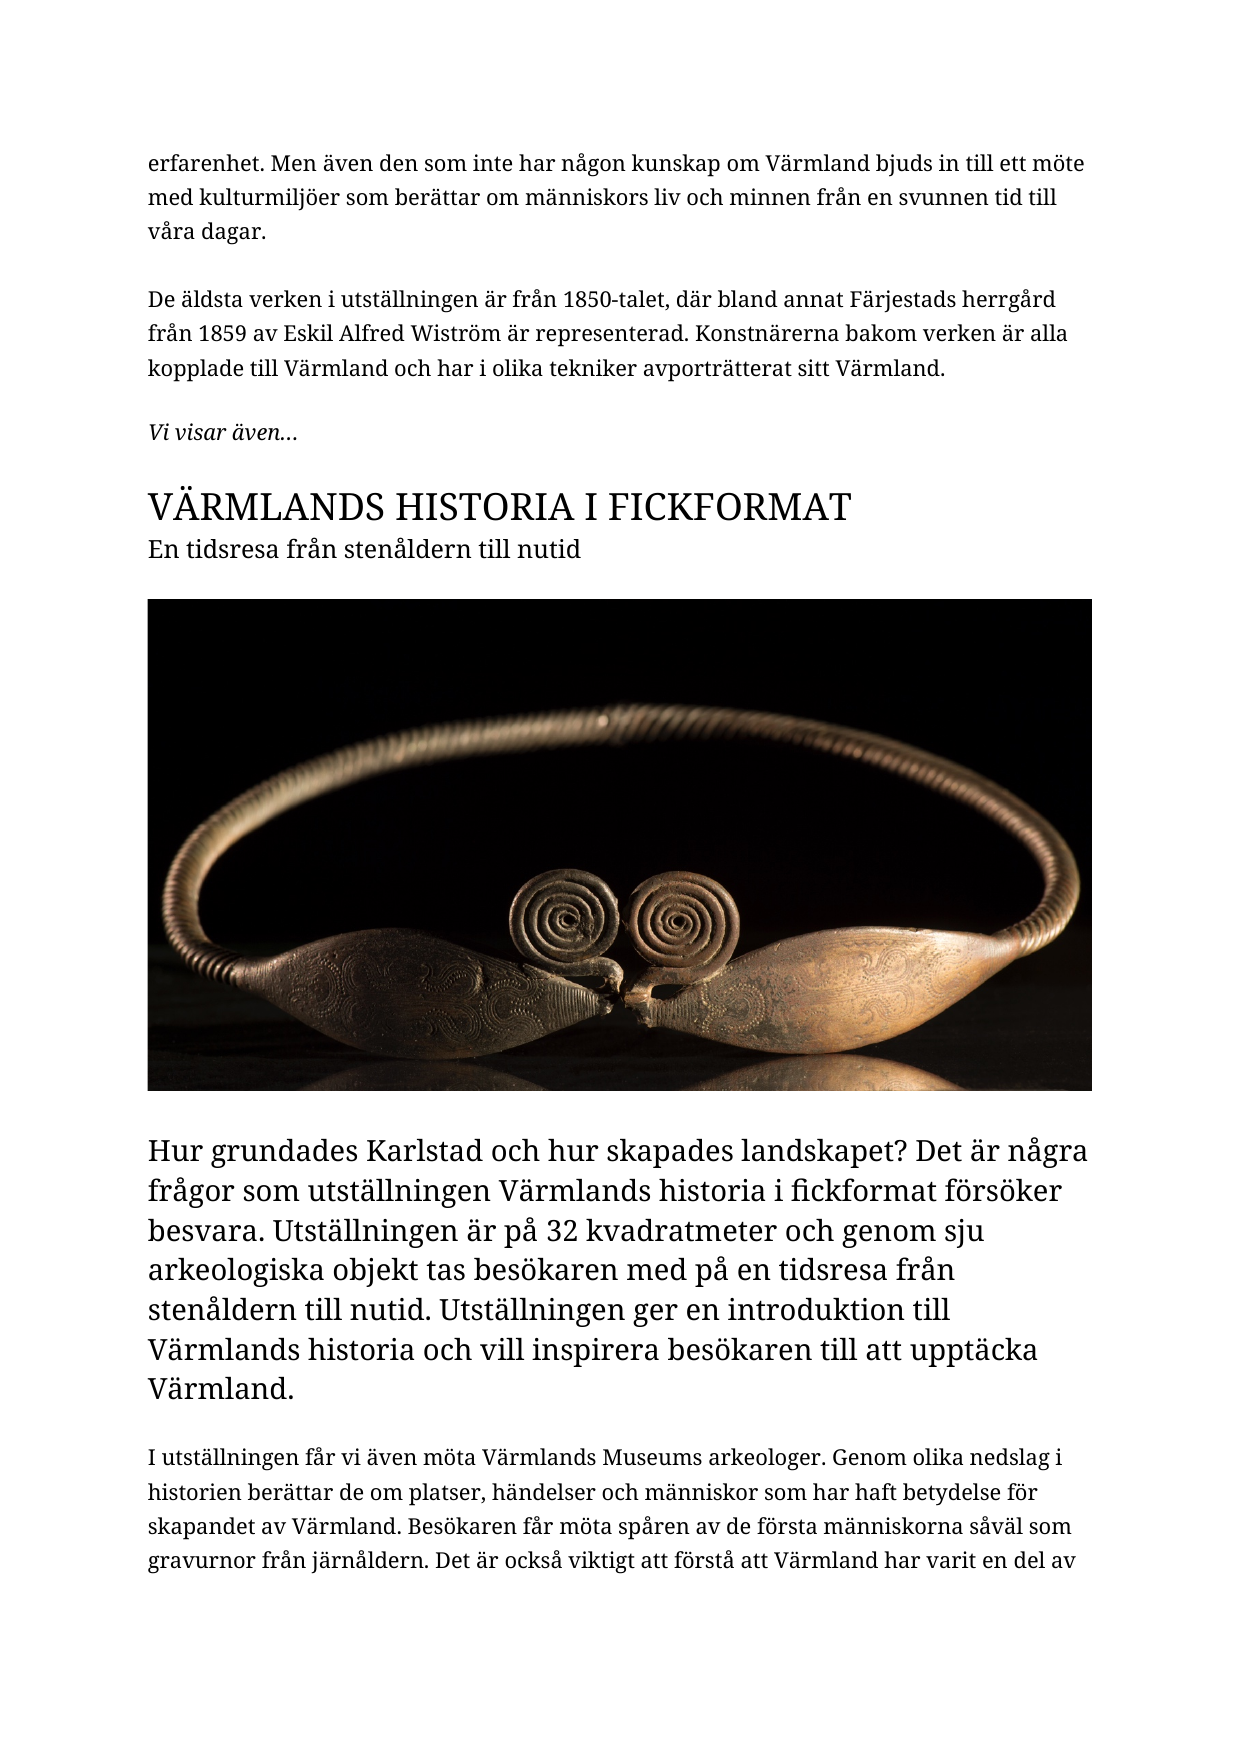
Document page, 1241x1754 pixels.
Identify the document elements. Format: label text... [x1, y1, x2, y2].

picture [147, 599, 1092, 1091]
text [148, 1442, 1093, 1574]
text VÄRMLANDS HISTORIA I FICKFORMAT En tidsresa från stenåldern till nutid [148, 480, 1093, 566]
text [148, 148, 1093, 246]
text Vi visar även… [148, 417, 1093, 446]
text De äldsta verken i utställningen är från 1850-talet, där bland annat Färjestads herrgård från 1859 av Eskil Alfred Wiström är representerad. Konstnärerna bakom verken är alla kopplade till Värmland och har i olika tekniker avporträtterat sitt Värmland. [148, 284, 1093, 382]
